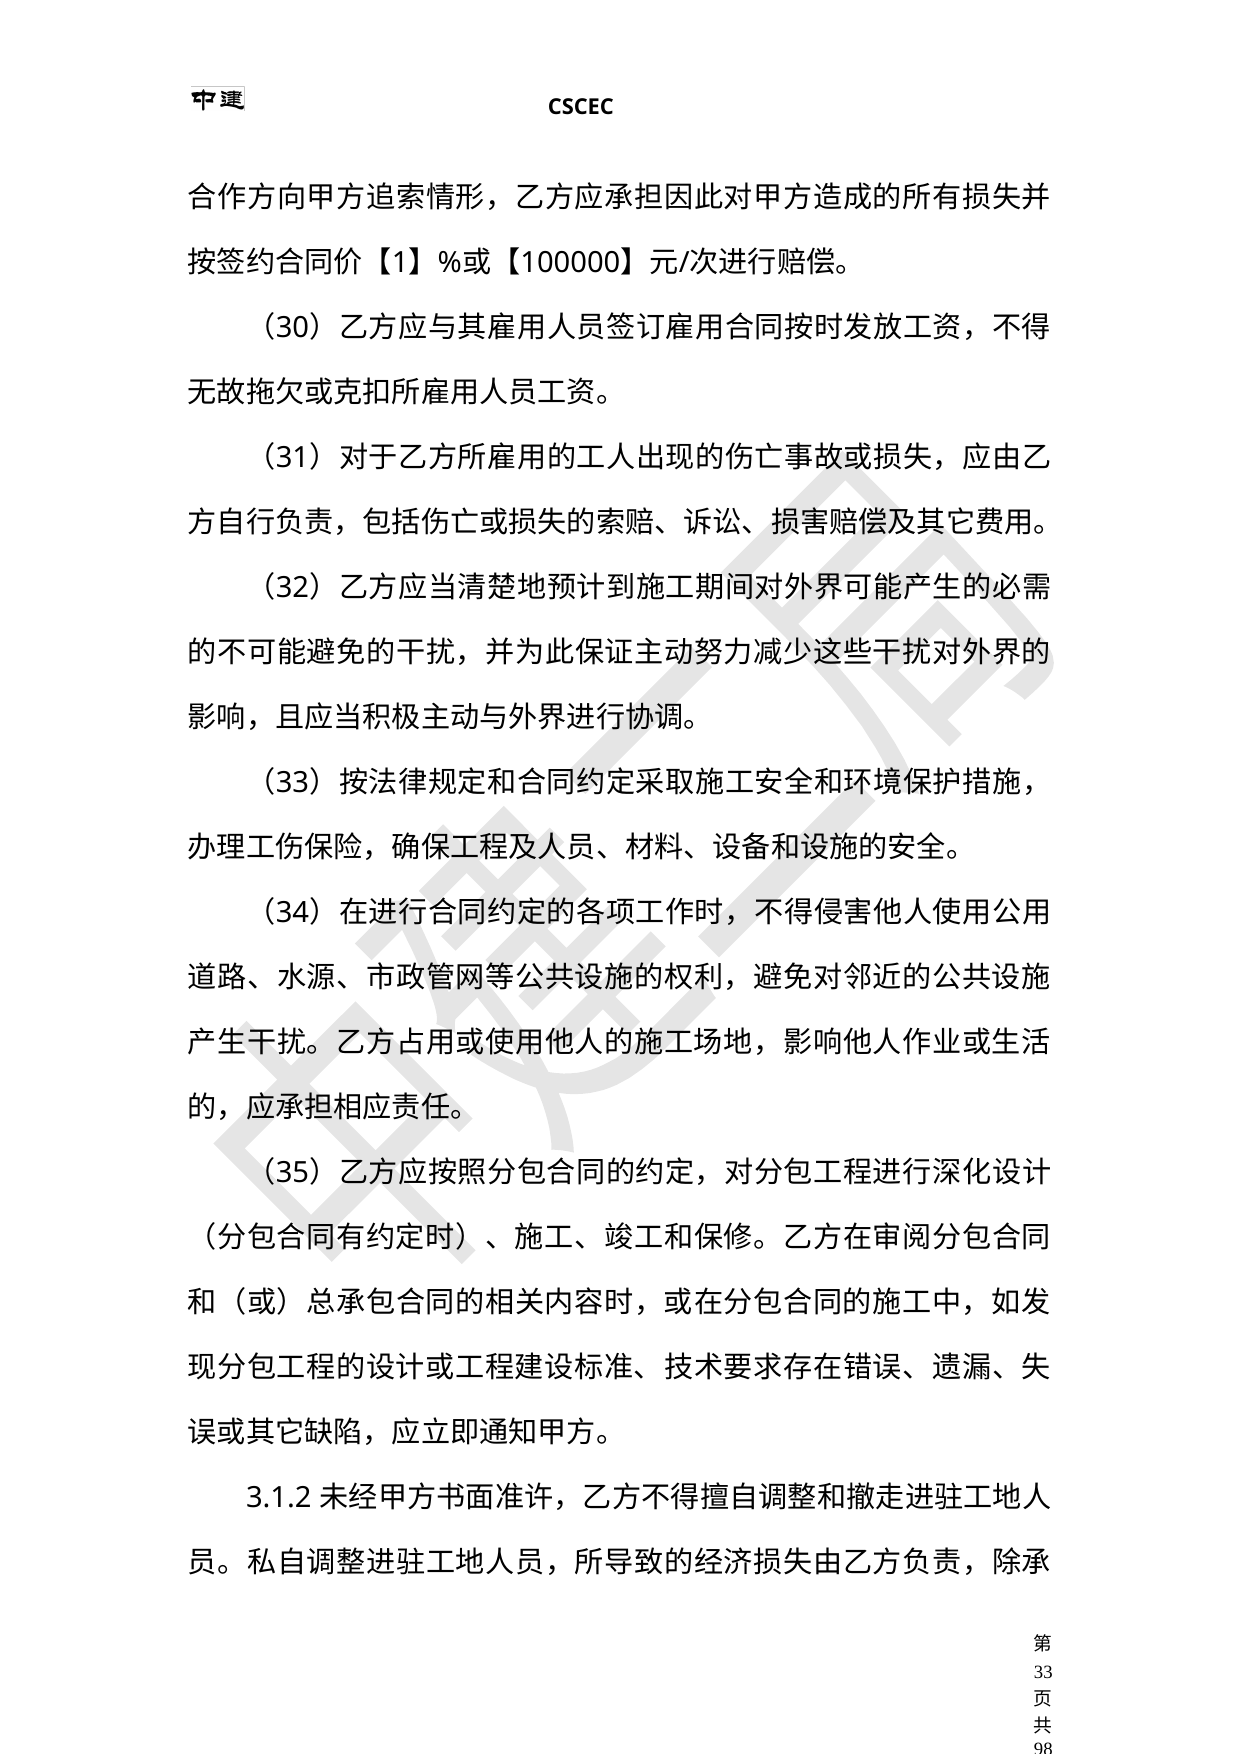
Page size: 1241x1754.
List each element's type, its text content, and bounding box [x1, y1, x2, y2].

text （34）在进行合同约定的各项工作时，不得侵害他人使用公用道路、水源、市政管网等公共设施的权利，避免对邻近的公共设施产生干扰。乙方占用或使用他人的施工场地，影响他人作业或生活的，应承担相应责任。 [187, 877, 1053, 1137]
text （30）乙方应与其雇用人员签订雇用合同按时发放工资，不得无故拖欠或克扣所雇用人员工资。 [187, 292, 1053, 422]
text （33）按法律规定和合同约定采取施工安全和环境保护措施，办理工伤保险，确保工程及人员、材料、设备和设施的安全。 [187, 747, 1053, 877]
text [187, 162, 1053, 292]
text （31）对于乙方所雇用的工人出现的伤亡事故或损失，应由乙方自行负责，包括伤亡或损失的索赔、诉讼、损害赔偿及其它费用。 [187, 422, 1053, 552]
picture [188, 86, 251, 111]
text （32）乙方应当清楚地预计到施工期间对外界可能产生的必需的不可能避免的干扰，并为此保证主动努力减少这些干扰对外界的影响，且应当积极主动与外界进行协调。 [187, 552, 1053, 747]
text （35）乙方应按照分包合同的约定，对分包工程进行深化设计（分包合同有约定时）、施工、竣工和保修。乙方在审阅分包合同和（或）总承包合同的相关内容时，或在分包合同的施工中，如发现分包工程的设计或工程建设标准、技术要求存在错误、遗漏、失误或其它缺陷，应立即通知甲方。 [187, 1137, 1053, 1462]
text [187, 1462, 1053, 1592]
